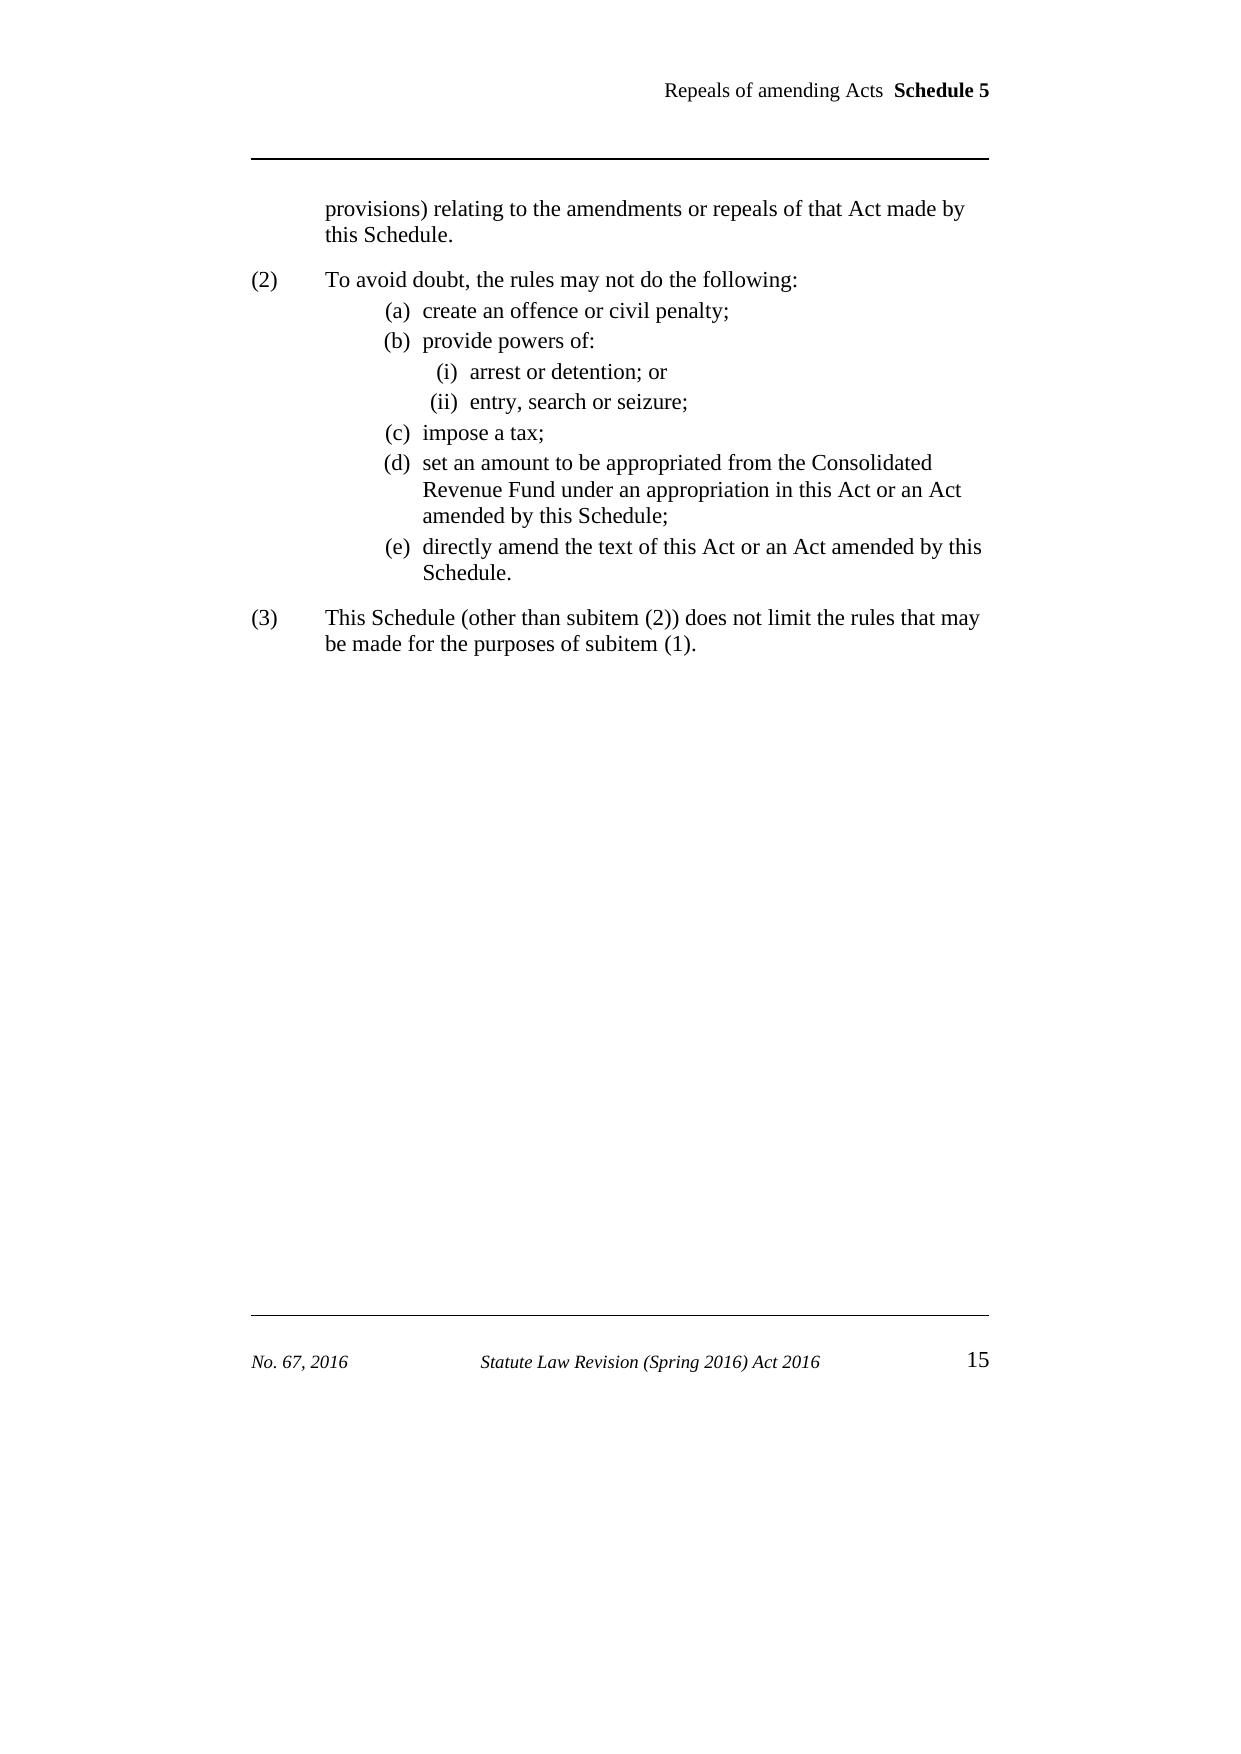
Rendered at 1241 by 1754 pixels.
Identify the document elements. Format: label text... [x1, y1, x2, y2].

text (c) impose a tax; [251, 419, 989, 445]
text (b) provide powers of: [251, 327, 989, 354]
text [251, 195, 989, 248]
text (a) create an offence or civil penalty; [251, 297, 989, 323]
text (d) set an amount to be appropriated from the Consolidated Revenue Fund under an appropriation in this Act or an Act amended by this Schedule; [251, 449, 989, 528]
text (e) directly amend the text of this Act or an Act amended by this Schedule. [251, 533, 989, 585]
text (i) arrest or detention; or [251, 358, 989, 384]
text (2) To avoid doubt, the rules may not do the following: [251, 266, 989, 293]
text (ii) entry, search or seizure; [251, 388, 989, 415]
text (3) This Schedule (other than subitem (2)) does not limit the rules that may be made for the purposes of subitem (1). [251, 604, 989, 657]
